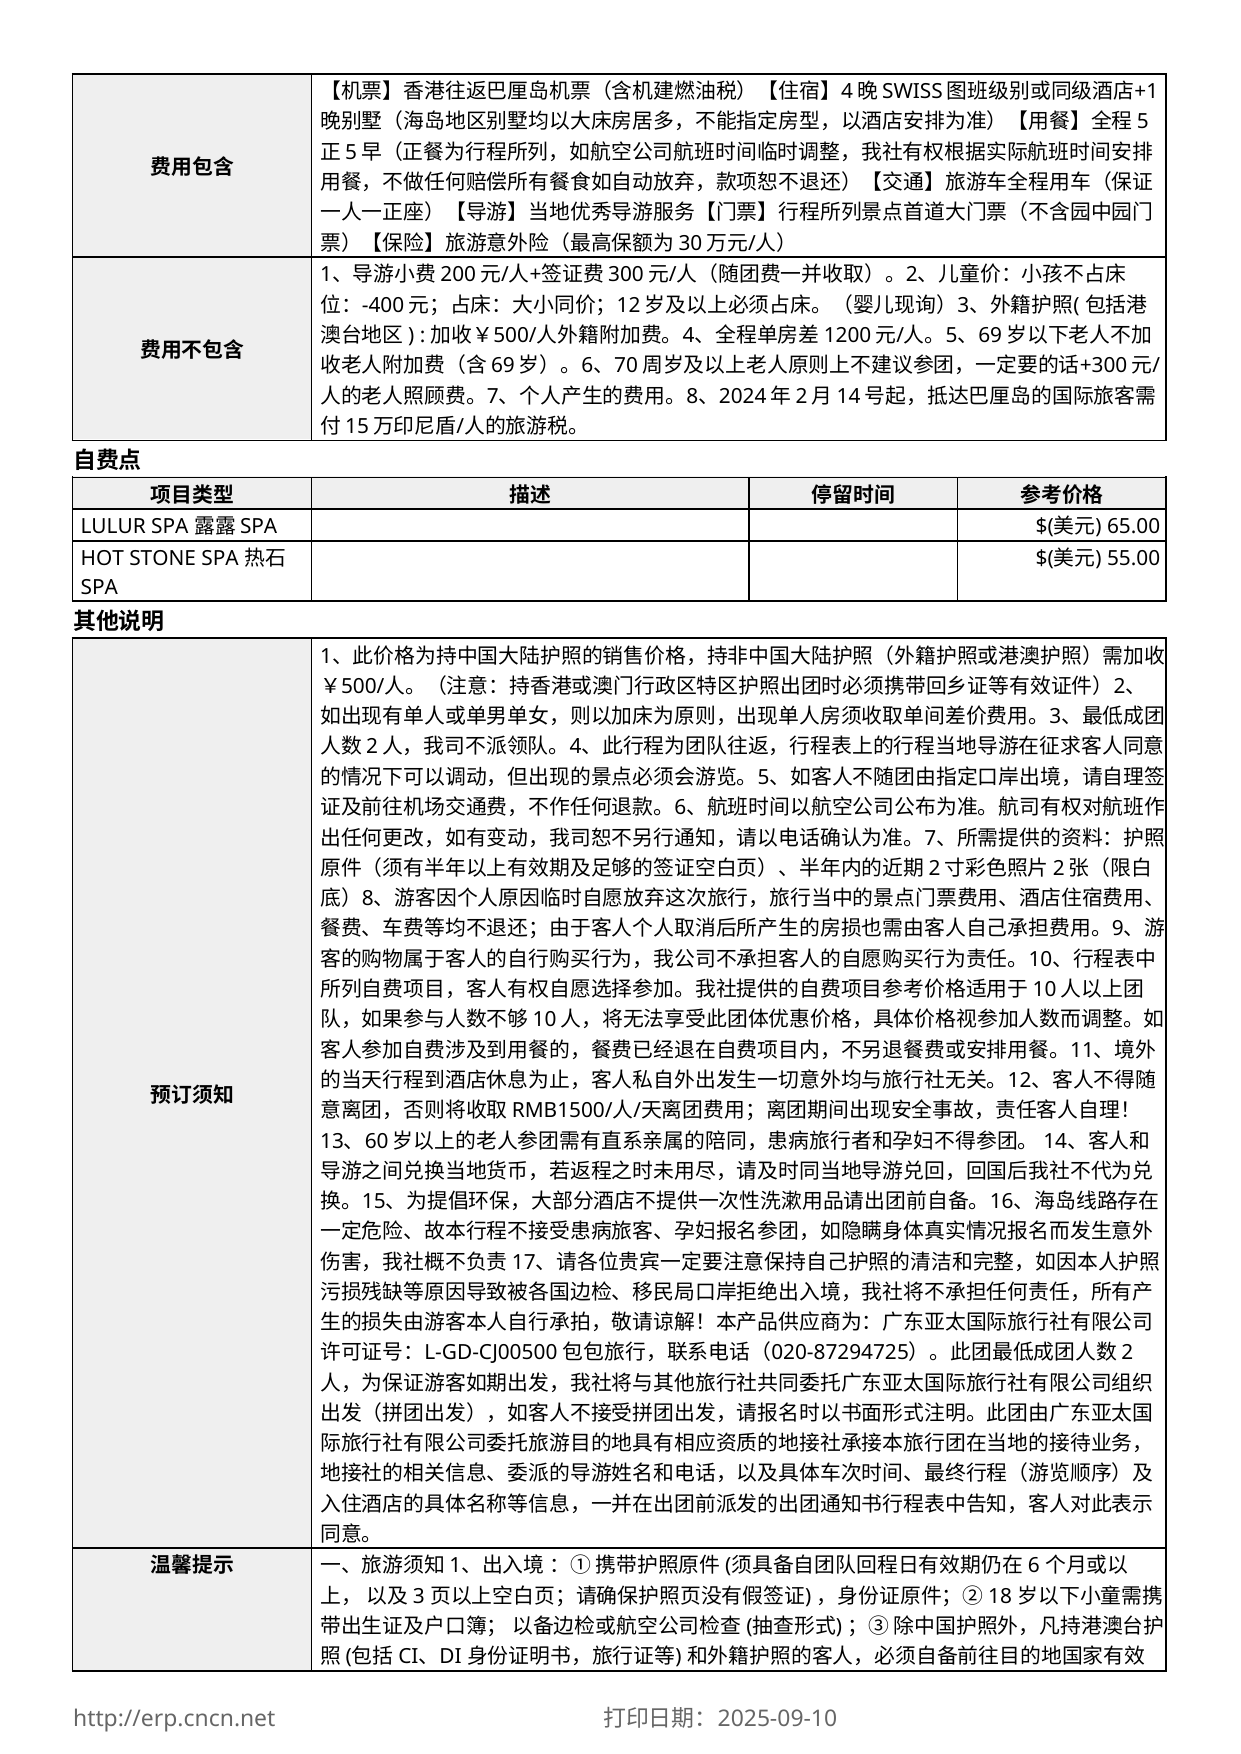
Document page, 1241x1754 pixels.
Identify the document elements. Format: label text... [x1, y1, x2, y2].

table_cell $(美元) 65.00 [958, 510, 1165, 540]
table_header 参考价格 [958, 478, 1165, 508]
table_cell 温馨提示 [73, 1549, 311, 1670]
text 自费点 [73, 442, 1167, 475]
table_cell [312, 542, 748, 600]
table_cell 1、导游小费200元/人+签证费300元/人（随团费一并收取）。 [312, 258, 1165, 439]
table_cell [750, 542, 957, 600]
table_cell [750, 510, 957, 540]
table_header 项目类型 [73, 478, 311, 508]
table_header 1、此价格为持中国大陆护照的销售价格，持非中国大陆护照（外籍护照或港澳护照）需加收￥500/人。（注意：持香港或澳门行政区特区护照出团时必须携带回乡证等有效证件） [312, 639, 1165, 1547]
table_cell 费用不包含 [73, 258, 311, 439]
table_cell HOT STONE SPA 热石SPA [73, 542, 311, 600]
table_header 费用包含 [73, 75, 311, 256]
text 其他说明 [73, 603, 1167, 636]
table_cell $(美元) 55.00 [958, 542, 1165, 600]
table_header 【机票】香港往返巴厘岛机票（含机建燃油税） [312, 75, 1165, 256]
table_header 描述 [312, 478, 748, 508]
table_header 停留时间 [750, 478, 957, 508]
table_header 预订须知 [73, 639, 311, 1547]
table_cell LULUR SPA 露露SPA [73, 510, 311, 540]
table_cell [312, 510, 748, 540]
table_cell 一、旅游须知 [312, 1549, 1165, 1670]
